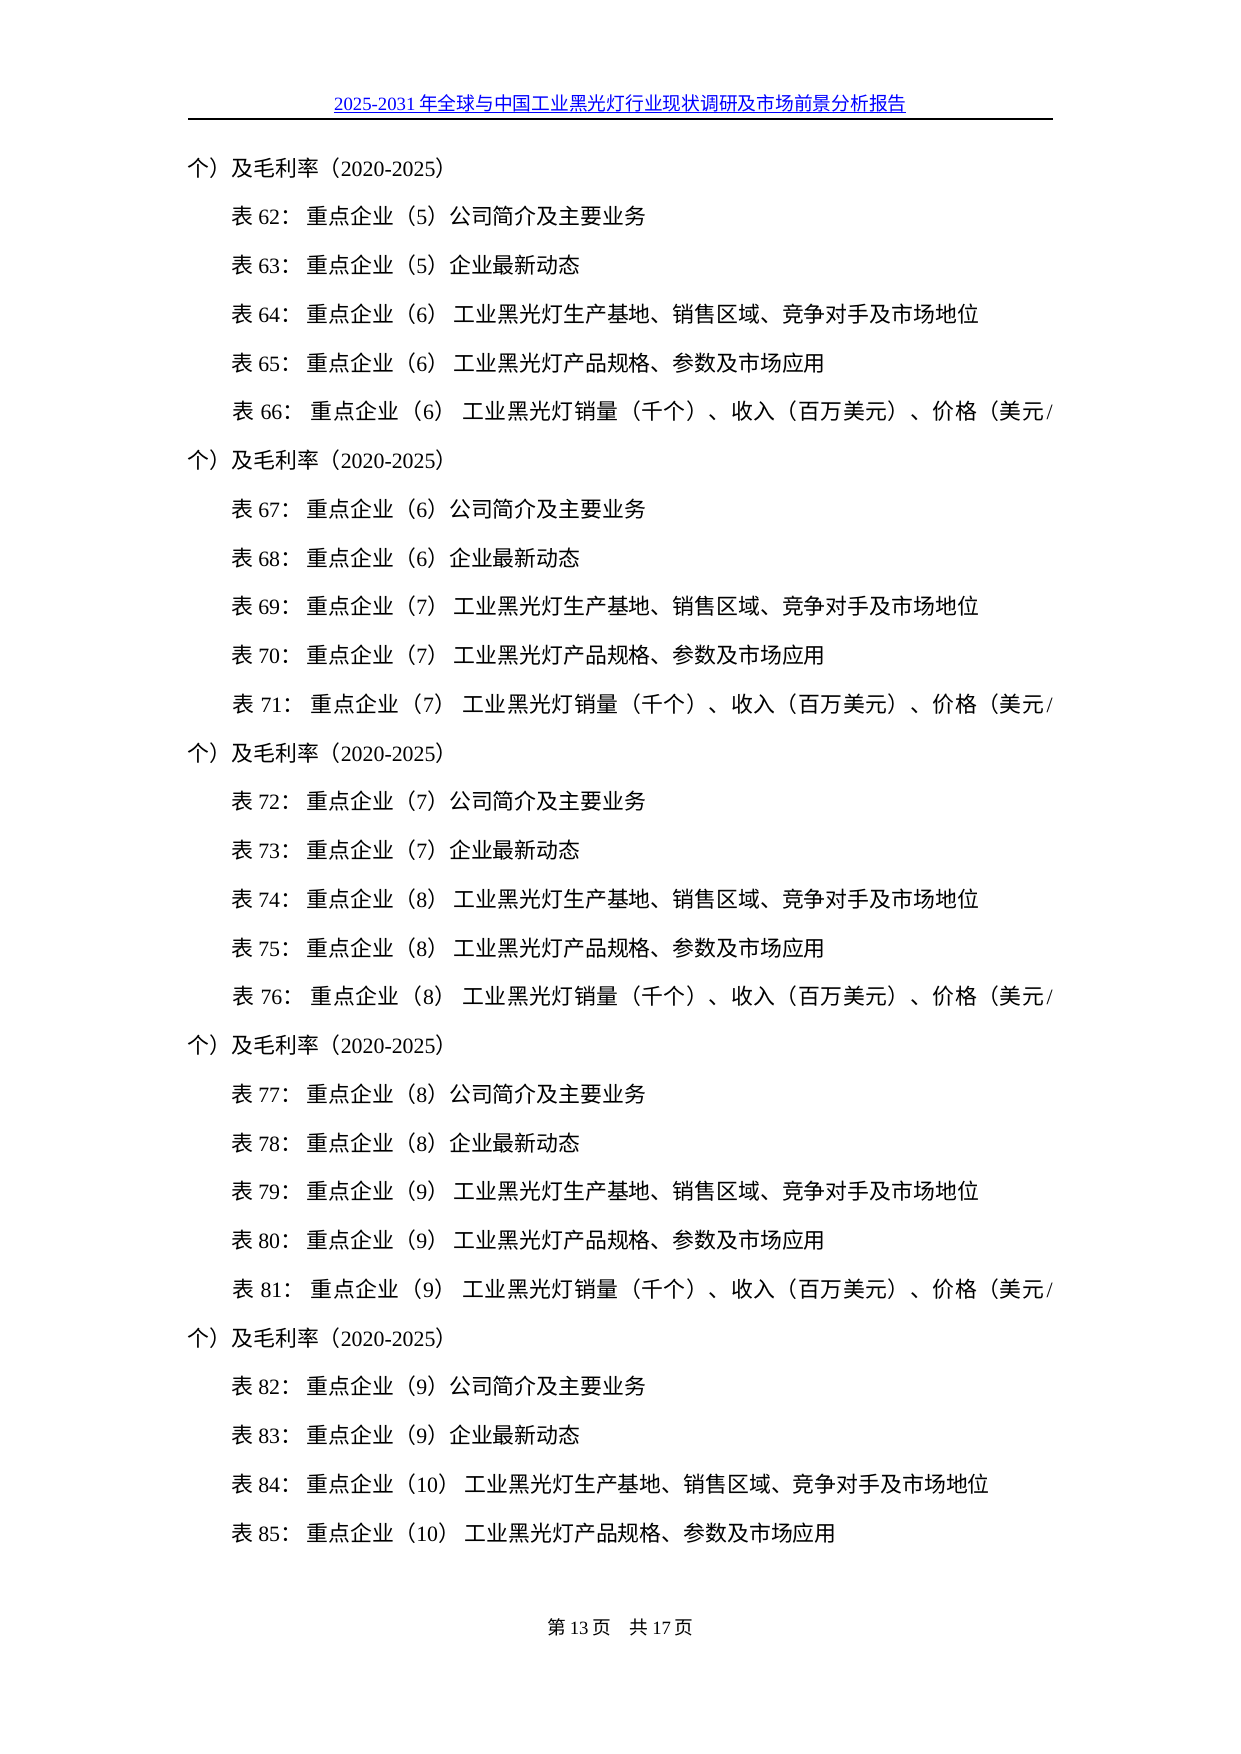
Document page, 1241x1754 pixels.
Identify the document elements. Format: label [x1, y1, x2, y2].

text [187, 150, 1053, 1548]
